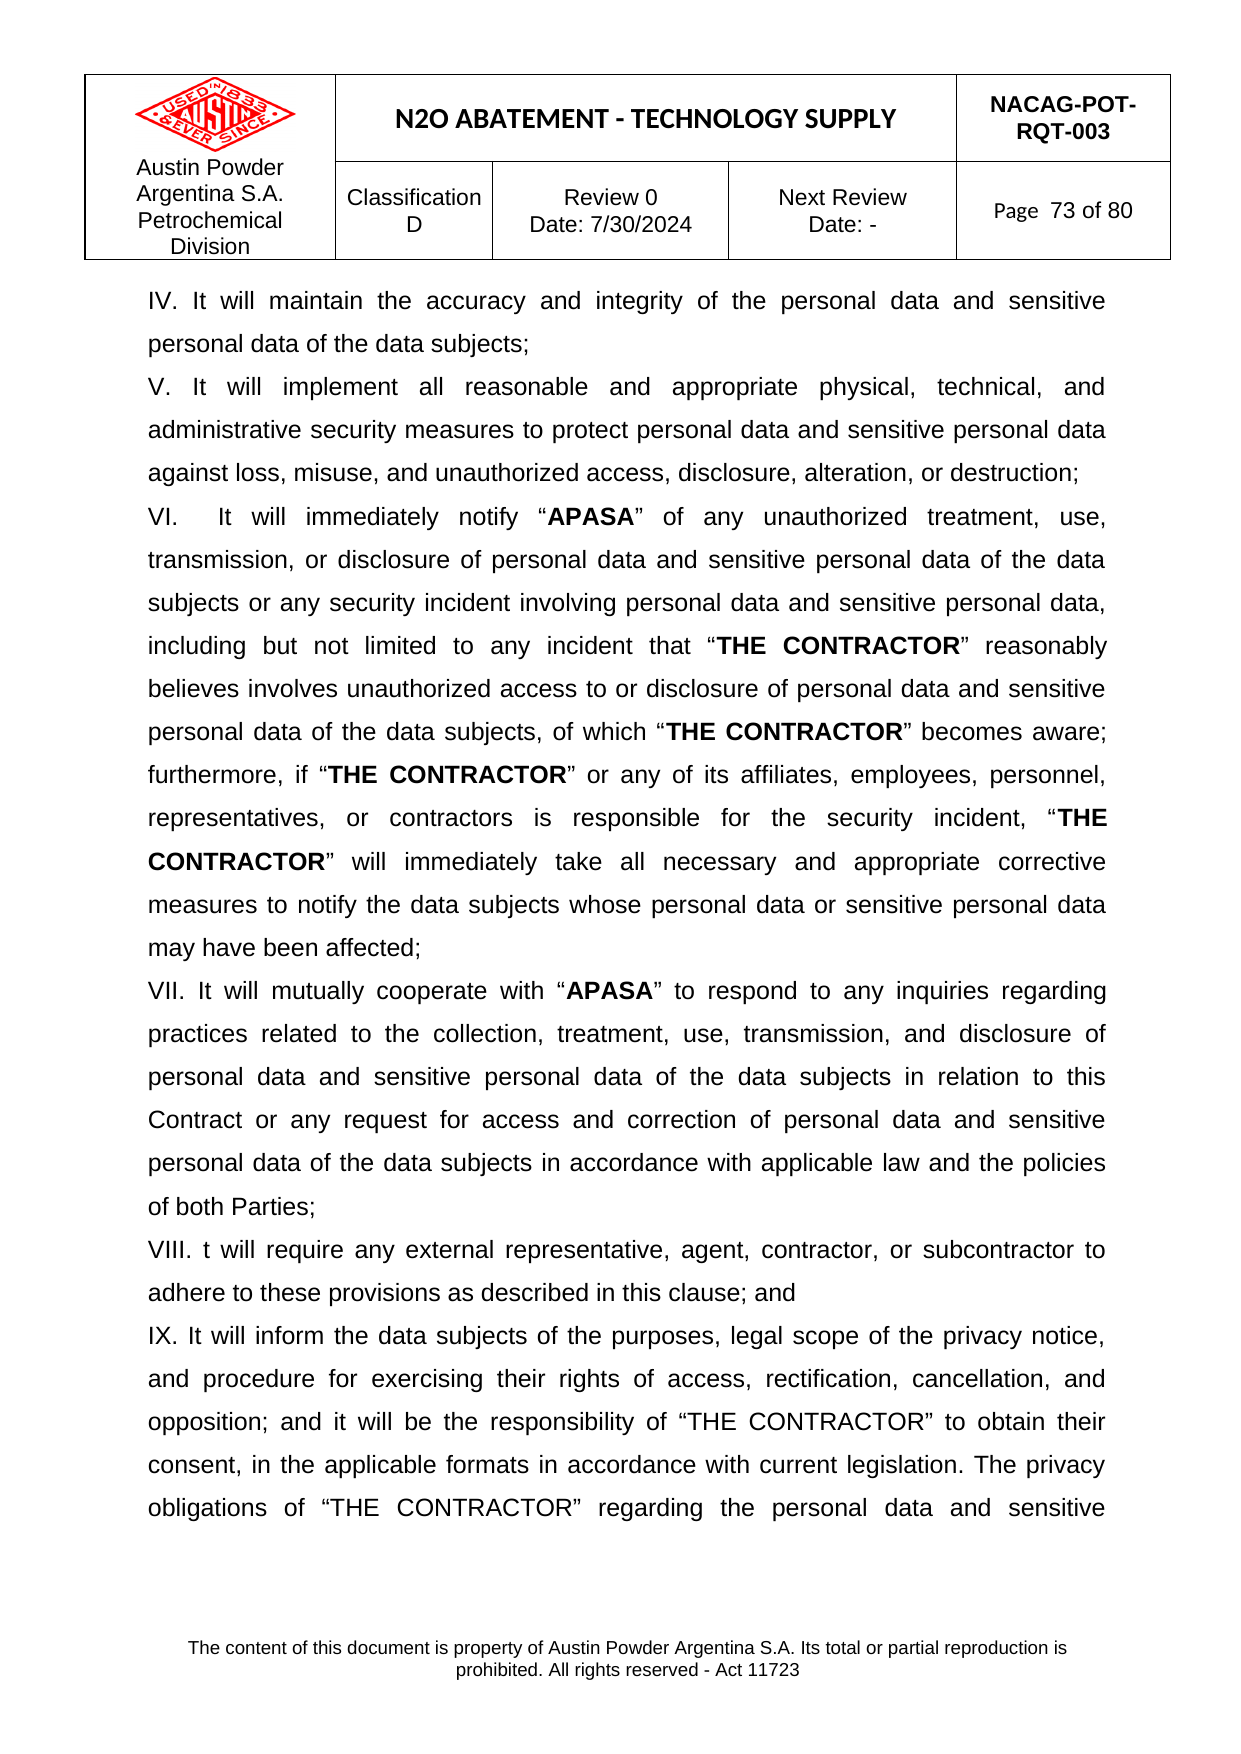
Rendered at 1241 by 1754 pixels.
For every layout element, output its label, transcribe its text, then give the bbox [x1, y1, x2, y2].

picture [134, 77, 296, 152]
text VIII. t will require any external representative, agent, contractor, or subcontractor to adhere to these provisions as described in this clause; and [148, 1234, 1107, 1306]
text V. It will implement all reasonable and appropriate physical, technical, and administrative security measures to protect personal data and sensitive personal data against loss, misuse, and unauthorized access, disclosure, alteration, or destruction; [148, 372, 1107, 487]
text IV. It will maintain the accuracy and integrity of the personal data and sensitive personal data of the data subjects; [148, 286, 1107, 358]
text VI. It will immediately notify “APASA” of any unauthorized treatment, use, transmission, or disclosure of personal data and sensitive personal data of the data subjects or any security incident involving personal data and sensitive personal data, including but not limited to any incident that “THE CONTRACTOR” reasonably believes involves unauthorized access to or disclosure of personal data and sensitive personal data of the data subjects, of which “THE CONTRACTOR” becomes aware; furthermore, if “THE CONTRACTOR” or any of its affiliates, employees, personnel, representatives, or contractors is responsible for the security incident, “THE CONTRACTOR” will immediately take all necessary and appropriate corrective measures to notify the data subjects whose personal data or sensitive personal data may have been affected; [148, 501, 1107, 961]
text VII. It will mutually cooperate with “APASA” to respond to any inquiries regarding practices related to the collection, treatment, use, transmission, and disclosure of personal data and sensitive personal data of the data subjects in relation to this Contract or any request for access and correction of personal data and sensitive personal data of the data subjects in accordance with applicable law and the policies of both Parties; [148, 976, 1107, 1220]
